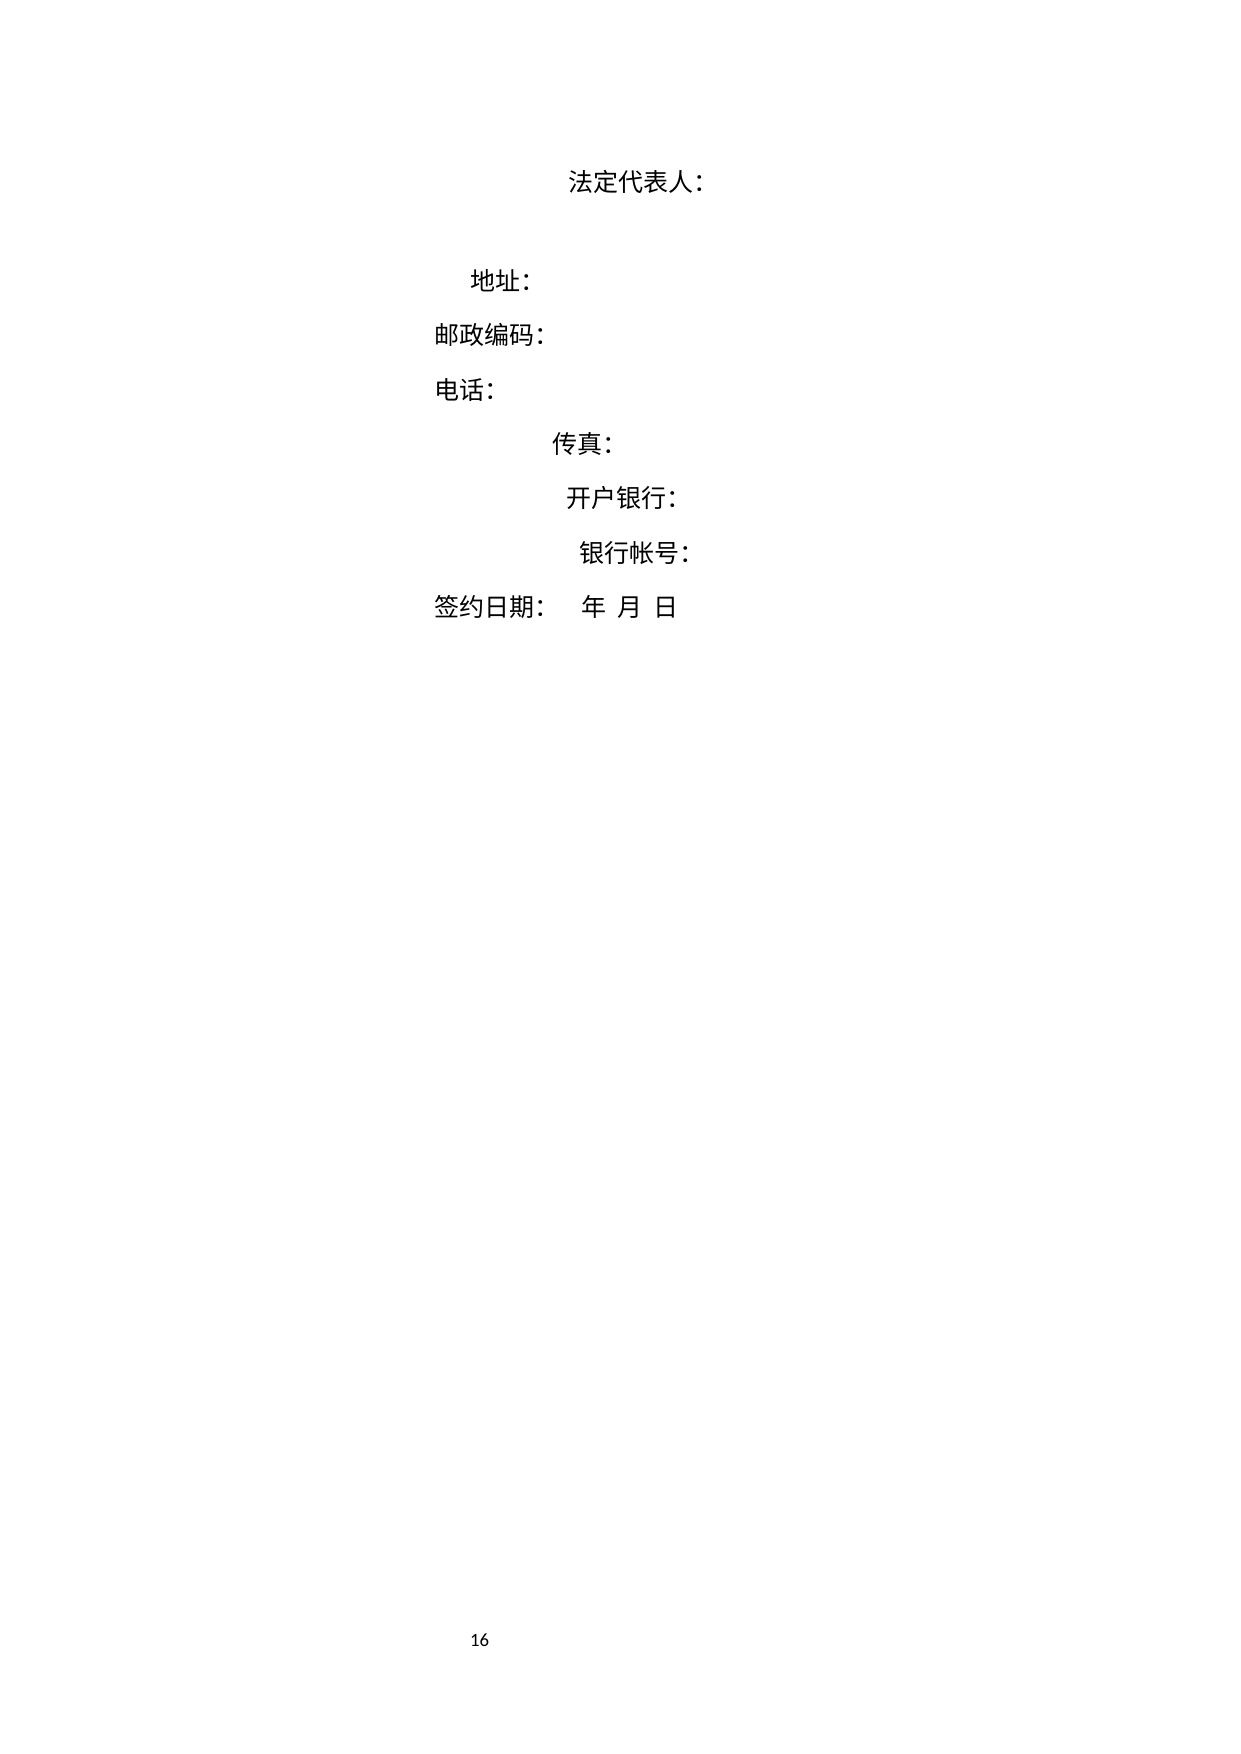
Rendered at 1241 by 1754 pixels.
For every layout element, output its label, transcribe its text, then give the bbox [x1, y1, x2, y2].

text 传真： [187, 424, 1053, 461]
text 电话： [187, 370, 1053, 406]
text 开户银行： [187, 479, 1053, 515]
text 邮政编码： [187, 316, 1053, 352]
text 法定代表人： [187, 162, 1053, 198]
text 银行帐号： [187, 533, 1053, 569]
text 签约日期： 年 月 日 [187, 588, 1053, 624]
text 地址： [212, 261, 1053, 298]
